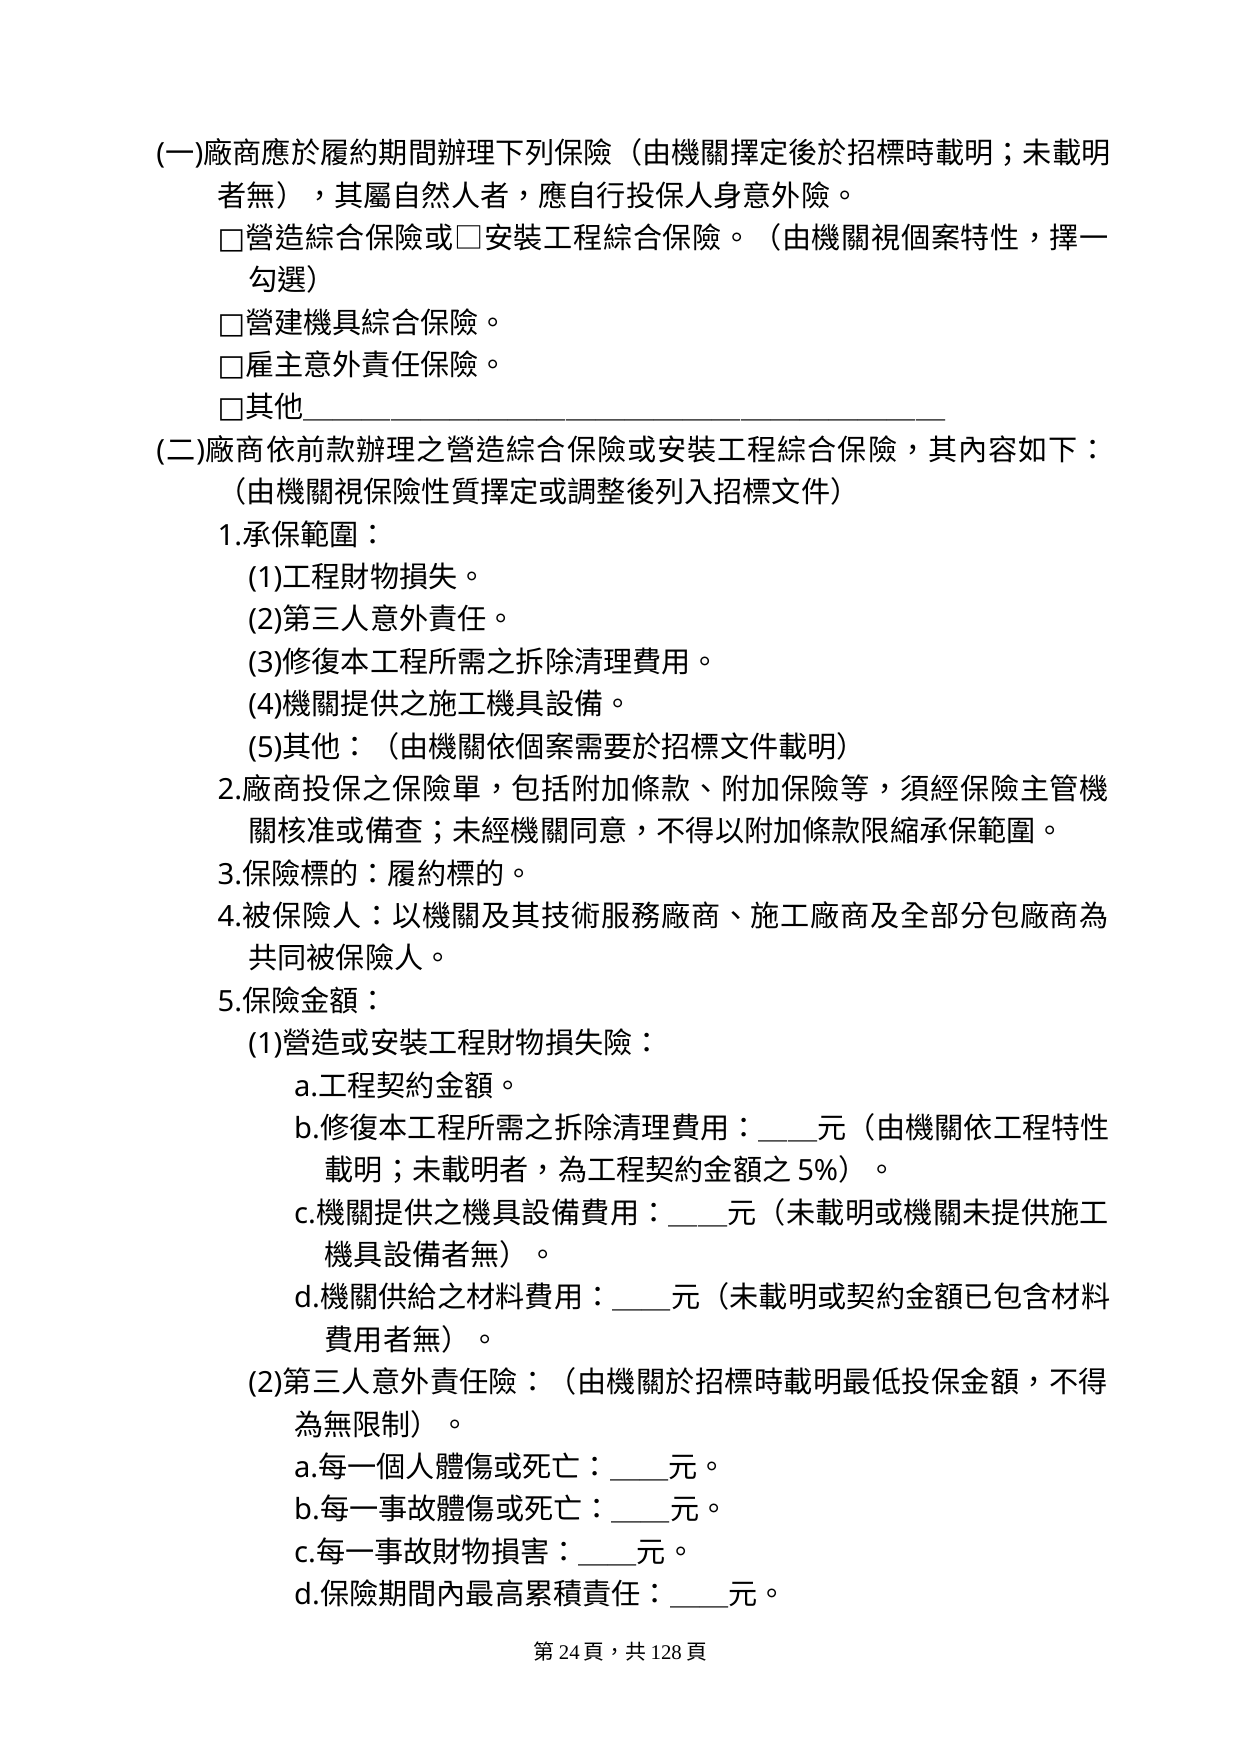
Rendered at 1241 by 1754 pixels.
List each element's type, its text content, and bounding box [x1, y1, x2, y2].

text b.修復本工程所需之拆除清理費用：＿＿元（由機關依工程特性載明；未載明者，為工程契約金額之5%）。 [294, 1104, 1110, 1189]
text c.每一事故財物損害：＿＿元。 [294, 1528, 1110, 1571]
text a.每一個人體傷或死亡：＿＿元。 [294, 1443, 1110, 1486]
text □雇主意外責任保險。 [217, 342, 1110, 384]
text 2.廠商投保之保險單，包括附加條款、附加保險等，須經保險主管機關核准或備查；未經機關同意，不得以附加條款限縮承保範圍。 [217, 766, 1110, 850]
text (2)第三人意外責任。 [248, 596, 1110, 638]
text 4.被保險人：以機關及其技術服務廠商、施工廠商及全部分包廠商為共同被保險人。 [217, 893, 1110, 977]
text 3.保險標的：履約標的。 [217, 850, 1110, 893]
text (5)其他：（由機關依個案需要於招標文件載明） [248, 723, 1110, 766]
text □營建機具綜合保險。 [217, 299, 1110, 342]
text (二)廠商依前款辦理之營造綜合保險或安裝工程綜合保險，其內容如下：（由機關視保險性質擇定或調整後列入招標文件） [156, 426, 1110, 511]
text 5.保險金額： [217, 977, 1110, 1020]
text □其他＿＿＿＿＿＿＿＿＿＿＿＿＿＿＿＿＿＿＿＿＿＿ [217, 384, 1110, 426]
text 1.承保範圍： [217, 511, 1110, 553]
text a.工程契約金額。 [294, 1062, 1110, 1104]
text (3)修復本工程所需之拆除清理費用。 [248, 638, 1110, 681]
text c.機關提供之機具設備費用：＿＿元（未載明或機關未提供施工機具設備者無）。 [294, 1189, 1110, 1274]
text □營造綜合保險或□安裝工程綜合保險。（由機關視個案特性，擇一勾選） [217, 214, 1110, 299]
text (2)第三人意外責任險：（由機關於招標時載明最低投保金額，不得為無限制）。 [248, 1359, 1110, 1443]
text (一)廠商應於履約期間辦理下列保險（由機關擇定後於招標時載明；未載明者無），其屬自然人者，應自行投保人身意外險。 [156, 130, 1110, 214]
text (1)工程財物損失。 [248, 553, 1110, 596]
text b.每一事故體傷或死亡：＿＿元。 [294, 1486, 1110, 1528]
text (4)機關提供之施工機具設備。 [248, 681, 1110, 723]
text d.保險期間內最高累積責任：＿＿元。 [294, 1571, 1110, 1613]
text (1)營造或安裝工程財物損失險： [248, 1020, 1110, 1062]
text d.機關供給之材料費用：＿＿元（未載明或契約金額已包含材料費用者無）。 [294, 1274, 1110, 1359]
